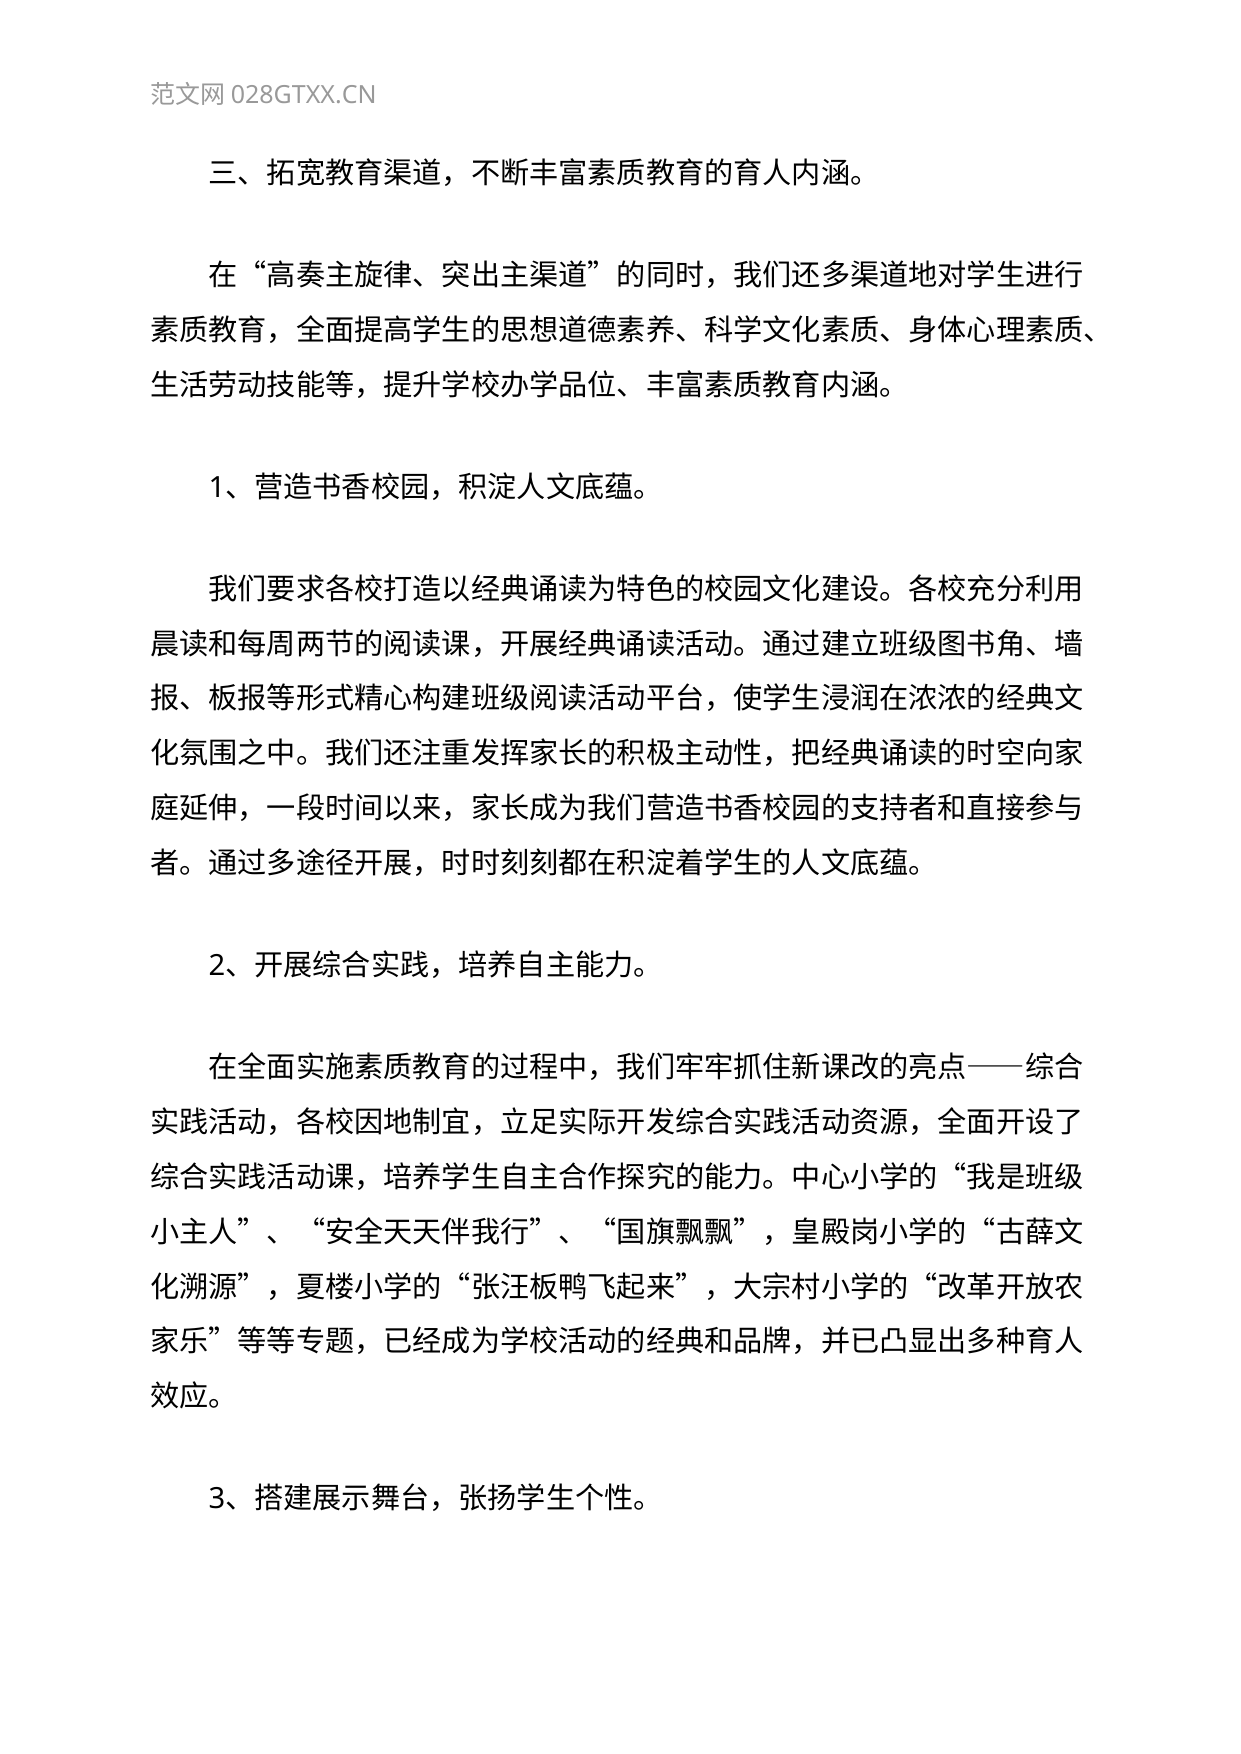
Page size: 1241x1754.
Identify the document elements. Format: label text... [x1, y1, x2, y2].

text 2、开展综合实践，培养自主能力。 [150, 942, 1090, 984]
text 3、搭建展示舞台，张扬学生个性。 [150, 1475, 1090, 1517]
text 在全面实施素质教育的过程中，我们牢牢抓住新课改的亮点——综合实践活动，各校因地制宜，立足实际开发综合实践活动资源，全面开设了综合实践活动课，培养学生自主合作探究的能力。中心小学的“我是班级小主人”、“安全天天伴我行”、“国旗飘飘”，皇殿岗小学的“古薛文化溯源”，夏楼小学的“张汪板鸭飞起来”，大宗村小学的“改革开放农家乐”等等专题，已经成为学校活动的经典和品牌，并已凸显出多种育人效应。 [150, 1043, 1090, 1415]
text 1、营造书香校园，积淀人文底蕴。 [150, 463, 1090, 506]
text 在“高奏主旋律、突出主渠道”的同时，我们还多渠道地对学生进行素质教育，全面提高学生的思想道德素养、科学文化素质、身体心理素质、生活劳动技能等，提升学校办学品位、丰富素质教育内涵。 [150, 252, 1090, 404]
text 三、拓宽教育渠道，不断丰富素质教育的育人内涵。 [150, 150, 1090, 192]
text 我们要求各校打造以经典诵读为特色的校园文化建设。各校充分利用晨读和每周两节的阅读课，开展经典诵读活动。通过建立班级图书角、墙报、板报等形式精心构建班级阅读活动平台，使学生浸润在浓浓的经典文化氛围之中。我们还注重发挥家长的积极主动性，把经典诵读的时空向家庭延伸，一段时间以来，家长成为我们营造书香校园的支持者和直接参与者。通过多途径开展，时时刻刻都在积淀着学生的人文底蕴。 [150, 565, 1090, 882]
